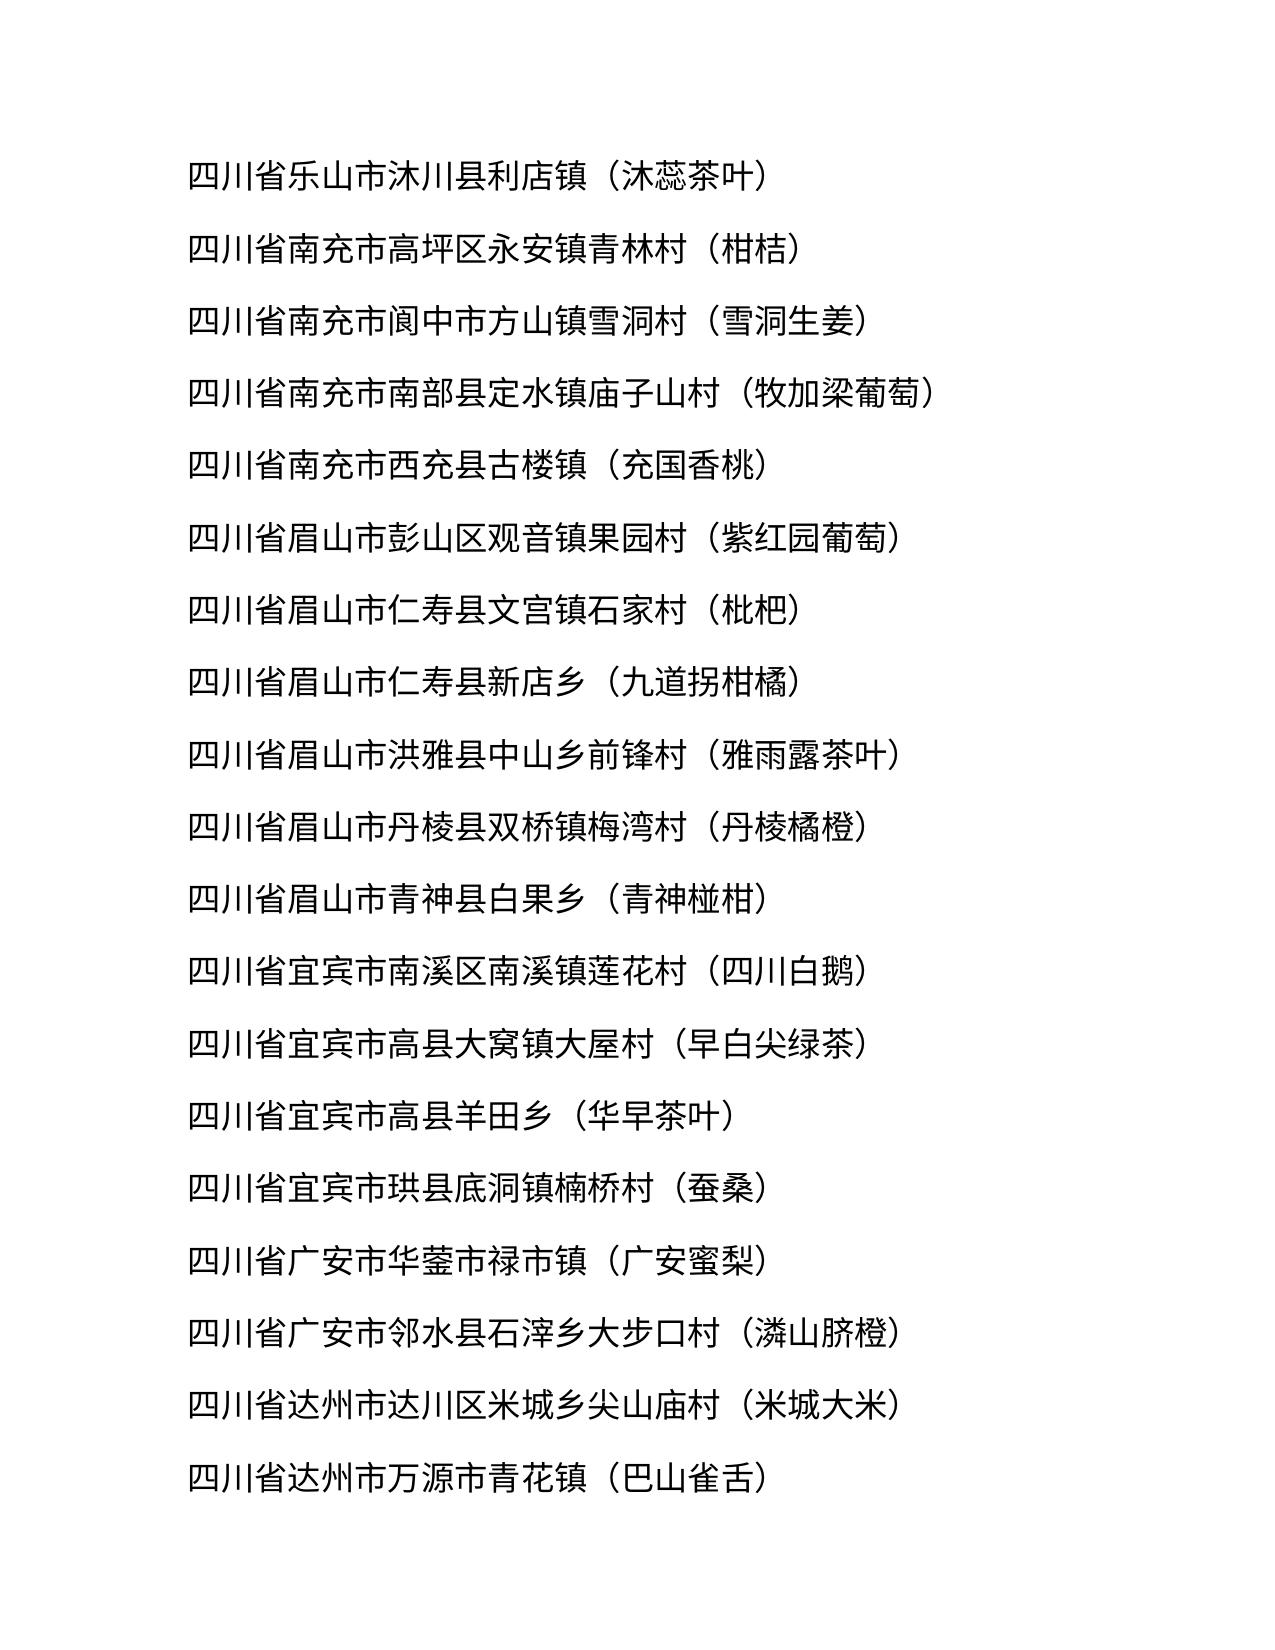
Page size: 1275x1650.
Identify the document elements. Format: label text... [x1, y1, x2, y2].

text 四川省南充市阆中市方山镇雪洞村（雪洞生姜） [187, 294, 1087, 343]
text 四川省乐山市沐川县利店镇（沐蕊茶叶） [187, 150, 1087, 198]
text 四川省眉山市仁寿县文宫镇石家村（枇杷） [187, 584, 1087, 632]
text 四川省南充市南部县定水镇庙子山村（牧加梁葡萄） [187, 367, 1087, 415]
text 四川省眉山市仁寿县新店乡（九道拐柑橘） [187, 656, 1087, 704]
text 四川省广安市邻水县石滓乡大步口村（潾山脐橙） [187, 1307, 1087, 1355]
text 四川省眉山市彭山区观音镇果园村（紫红园葡萄） [187, 511, 1087, 560]
text 四川省南充市西充县古楼镇（充国香桃） [187, 439, 1087, 487]
text 四川省宜宾市高县羊田乡（华早茶叶） [187, 1090, 1087, 1138]
text 四川省眉山市丹棱县双桥镇梅湾村（丹棱橘橙） [187, 801, 1087, 849]
text 四川省眉山市青神县白果乡（青神椪柑） [187, 873, 1087, 921]
text 四川省宜宾市南溪区南溪镇莲花村（四川白鹅） [187, 945, 1087, 993]
text 四川省宜宾市珙县底洞镇楠桥村（蚕桑） [187, 1162, 1087, 1210]
text 四川省达州市达川区米城乡尖山庙村（米城大米） [187, 1379, 1087, 1427]
text 四川省南充市高坪区永安镇青林村（柑桔） [187, 222, 1087, 271]
text 四川省眉山市洪雅县中山乡前锋村（雅雨露茶叶） [187, 728, 1087, 777]
text 四川省达州市万源市青花镇（巴山雀舌） [187, 1451, 1087, 1499]
text 四川省宜宾市高县大窝镇大屋村（早白尖绿茶） [187, 1017, 1087, 1066]
text 四川省广安市华蓥市禄市镇（广安蜜梨） [187, 1234, 1087, 1283]
